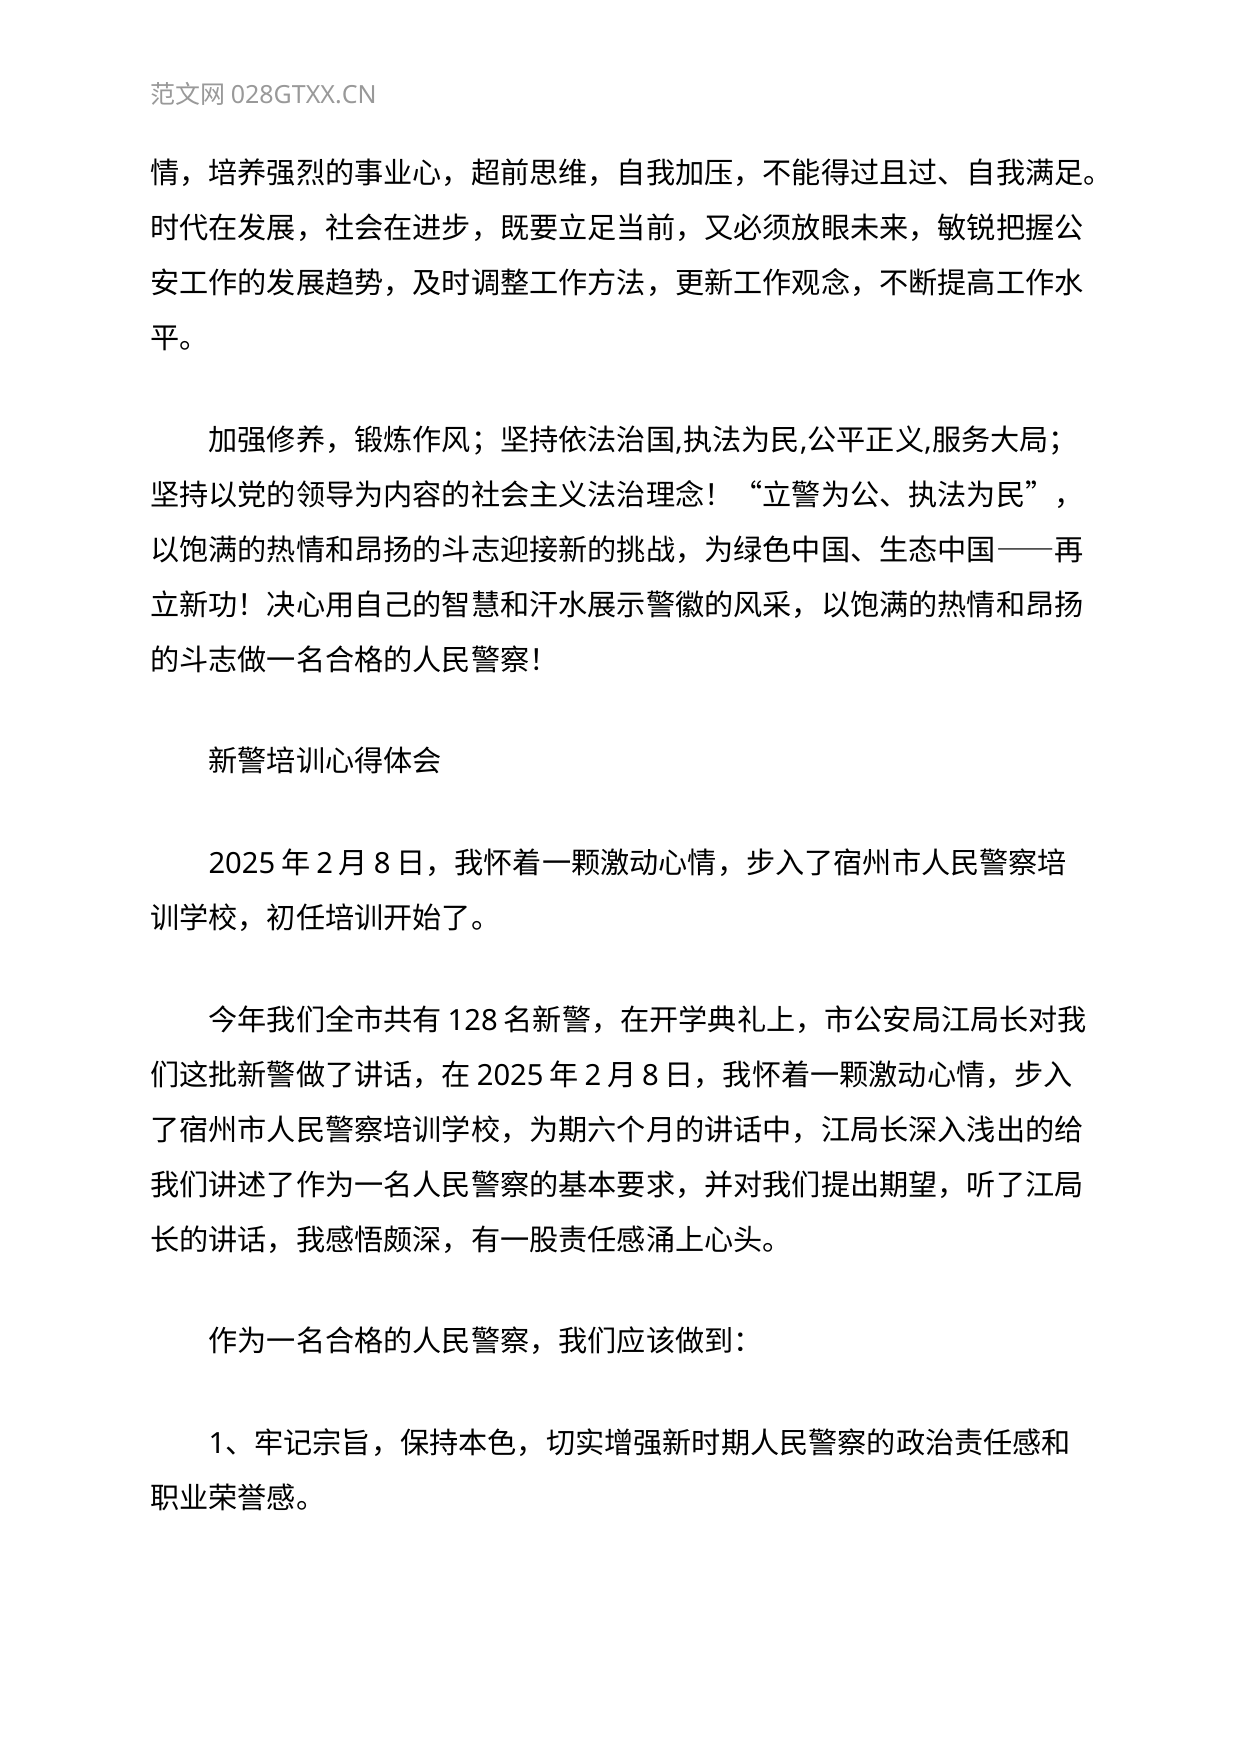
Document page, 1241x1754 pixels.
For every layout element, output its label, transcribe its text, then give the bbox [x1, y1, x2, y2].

text 1、牢记宗旨，保持本色，切实增强新时期人民警察的政治责任感和职业荣誉感。 [150, 1420, 1090, 1517]
text 加强修养，锻炼作风；坚持依法治国,执法为民,公平正义,服务大局；坚持以党的领导为内容的社会主义法治理念！“立警为公、执法为民”，以饱满的热情和昂扬的斗志迎接新的挑战，为绿色中国、生态中国——再立新功！决心用自己的智慧和汗水展示警徽的风采，以饱满的热情和昂扬的斗志做一名合格的人民警察！ [150, 416, 1090, 678]
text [150, 150, 1090, 357]
text 今年我们全市共有128名新警，在开学典礼上，市公安局江局长对我们这批新警做了讲话，在2025年2月8日，我怀着一颗激动心情，步入了宿州市人民警察培训学校，为期六个月的讲话中，江局长深入浅出的给我们讲述了作为一名人民警察的基本要求，并对我们提出期望，听了江局长的讲话，我感悟颇深，有一股责任感涌上心头。 [150, 996, 1090, 1258]
text 新警培训心得体会 [150, 738, 1090, 780]
text 作为一名合格的人民警察，我们应该做到： [150, 1318, 1090, 1360]
text 2025年2月8日，我怀着一颗激动心情，步入了宿州市人民警察培训学校，初任培训开始了。 [150, 840, 1090, 937]
